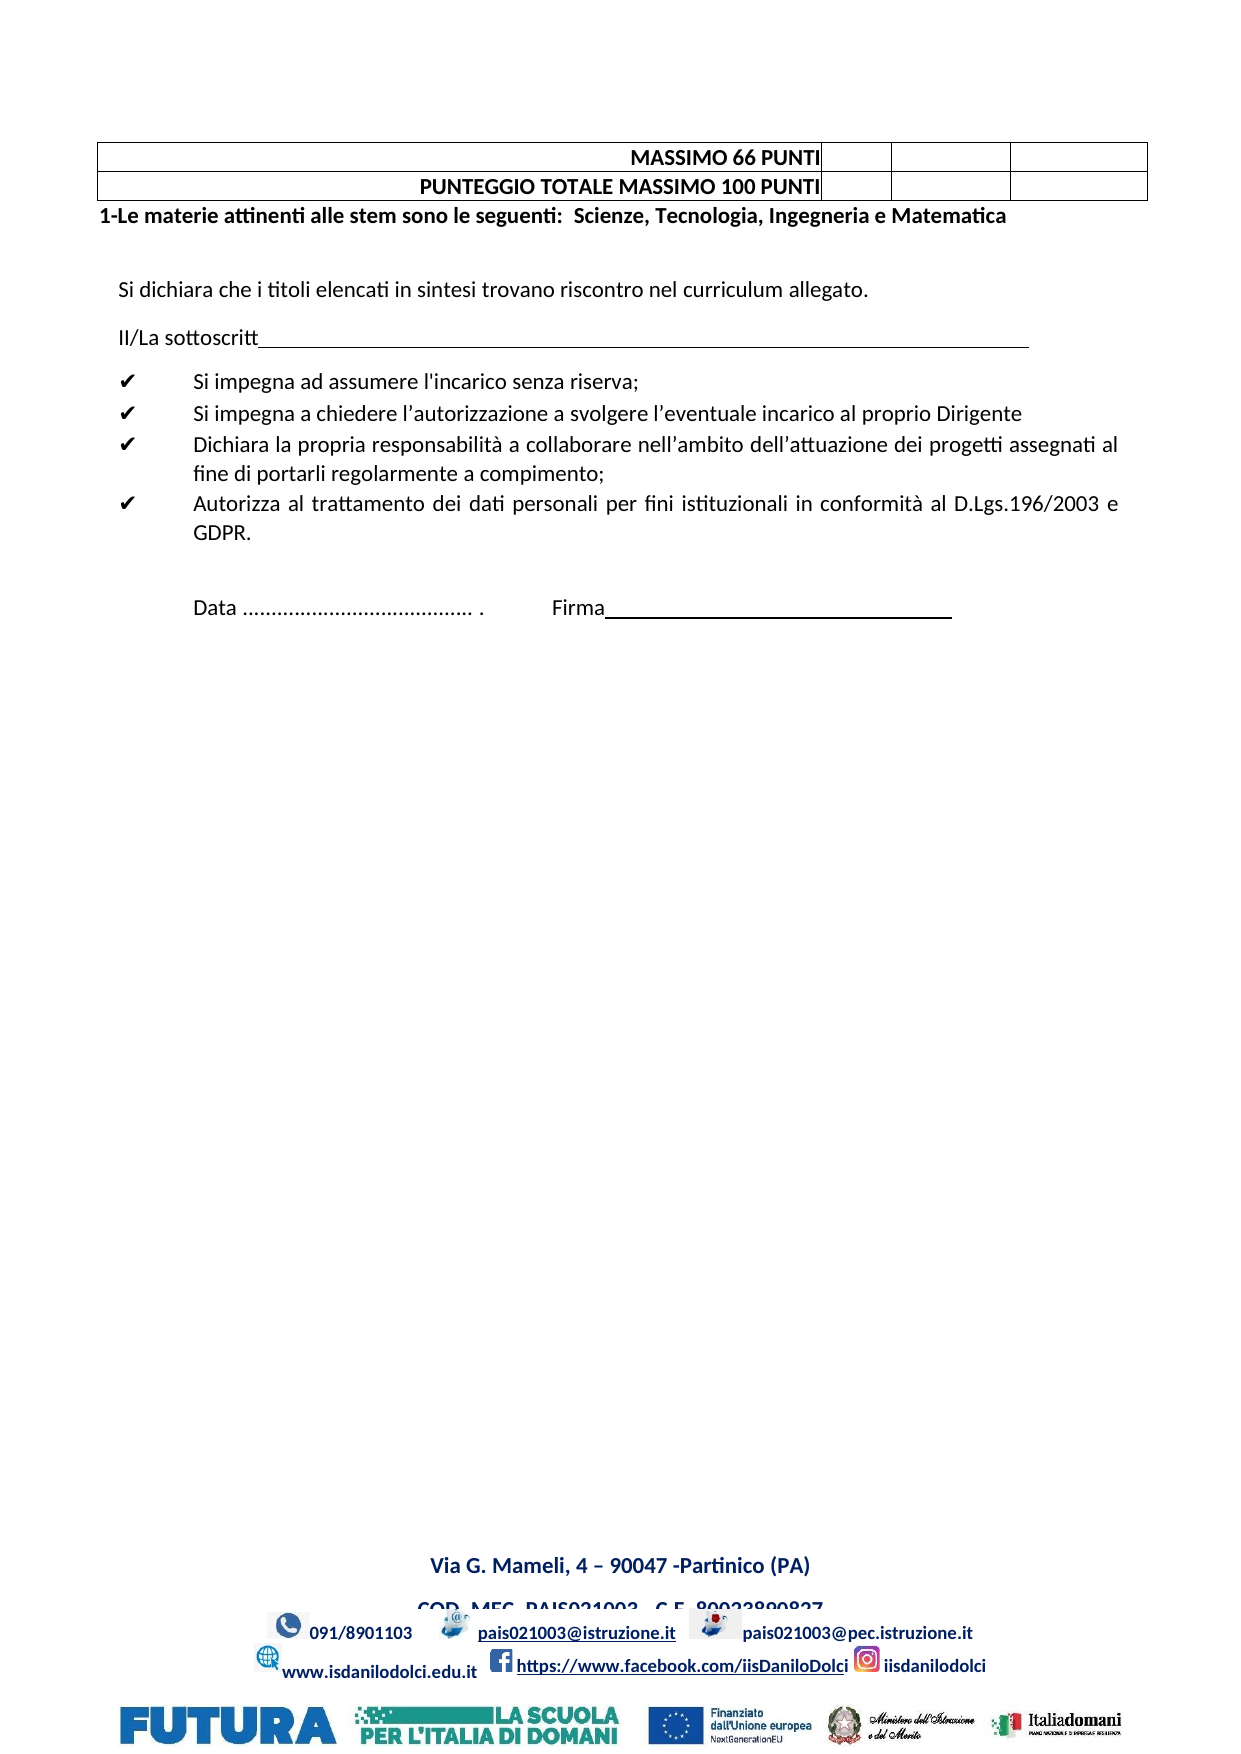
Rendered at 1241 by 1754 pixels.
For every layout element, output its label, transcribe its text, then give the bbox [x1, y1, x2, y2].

text fine di portarli regolarmente a compimento; [193, 459, 1148, 487]
picture [438, 1606, 474, 1639]
text ✔ Si impegna ad assumere l'incarico senza riserva; [118, 365, 1148, 397]
table_cell [822, 172, 891, 200]
text Data ........................................ . Firma [193, 593, 1148, 621]
text ✔ Autorizza al trattamento dei dati personali per fini istituzionali in conformità al D.Lgs.196/2003 e GDPR. [118, 487, 1122, 546]
text ✔ Si impegna a chiedere l’autorizzazione a svolgere l’eventuale incarico al proprio Dirigente [118, 397, 1148, 428]
table_cell [1011, 172, 1147, 200]
table_cell [822, 143, 891, 171]
picture [267, 1612, 310, 1639]
picture [688, 1608, 743, 1639]
picture [853, 1645, 880, 1672]
table_cell [1011, 143, 1147, 171]
table_cell MASSIMO 66 PUNTI [98, 143, 821, 171]
table_cell [892, 172, 1010, 200]
table_cell [892, 143, 1010, 171]
text ✔ Dichiara la propria responsabilità a collaborare nell’ambito dell’attuazione dei progetti assegnati al [118, 428, 1148, 459]
table_cell PUNTEGGIO TOTALE MASSIMO 100 PUNTI [98, 172, 821, 200]
picture [253, 1643, 282, 1672]
picture [118, 1704, 1123, 1747]
text Si dichiara che i titoli elencati in sintesi trovano riscontro nel curriculum allegato. [118, 276, 1148, 303]
picture [490, 1649, 513, 1672]
text 1-Le materie attinenti alle stem sono le seguenti: Scienze, Tecnologia, Ingegneria e Matematica [99, 201, 1148, 229]
text II/La sottoscritt [118, 323, 1148, 351]
